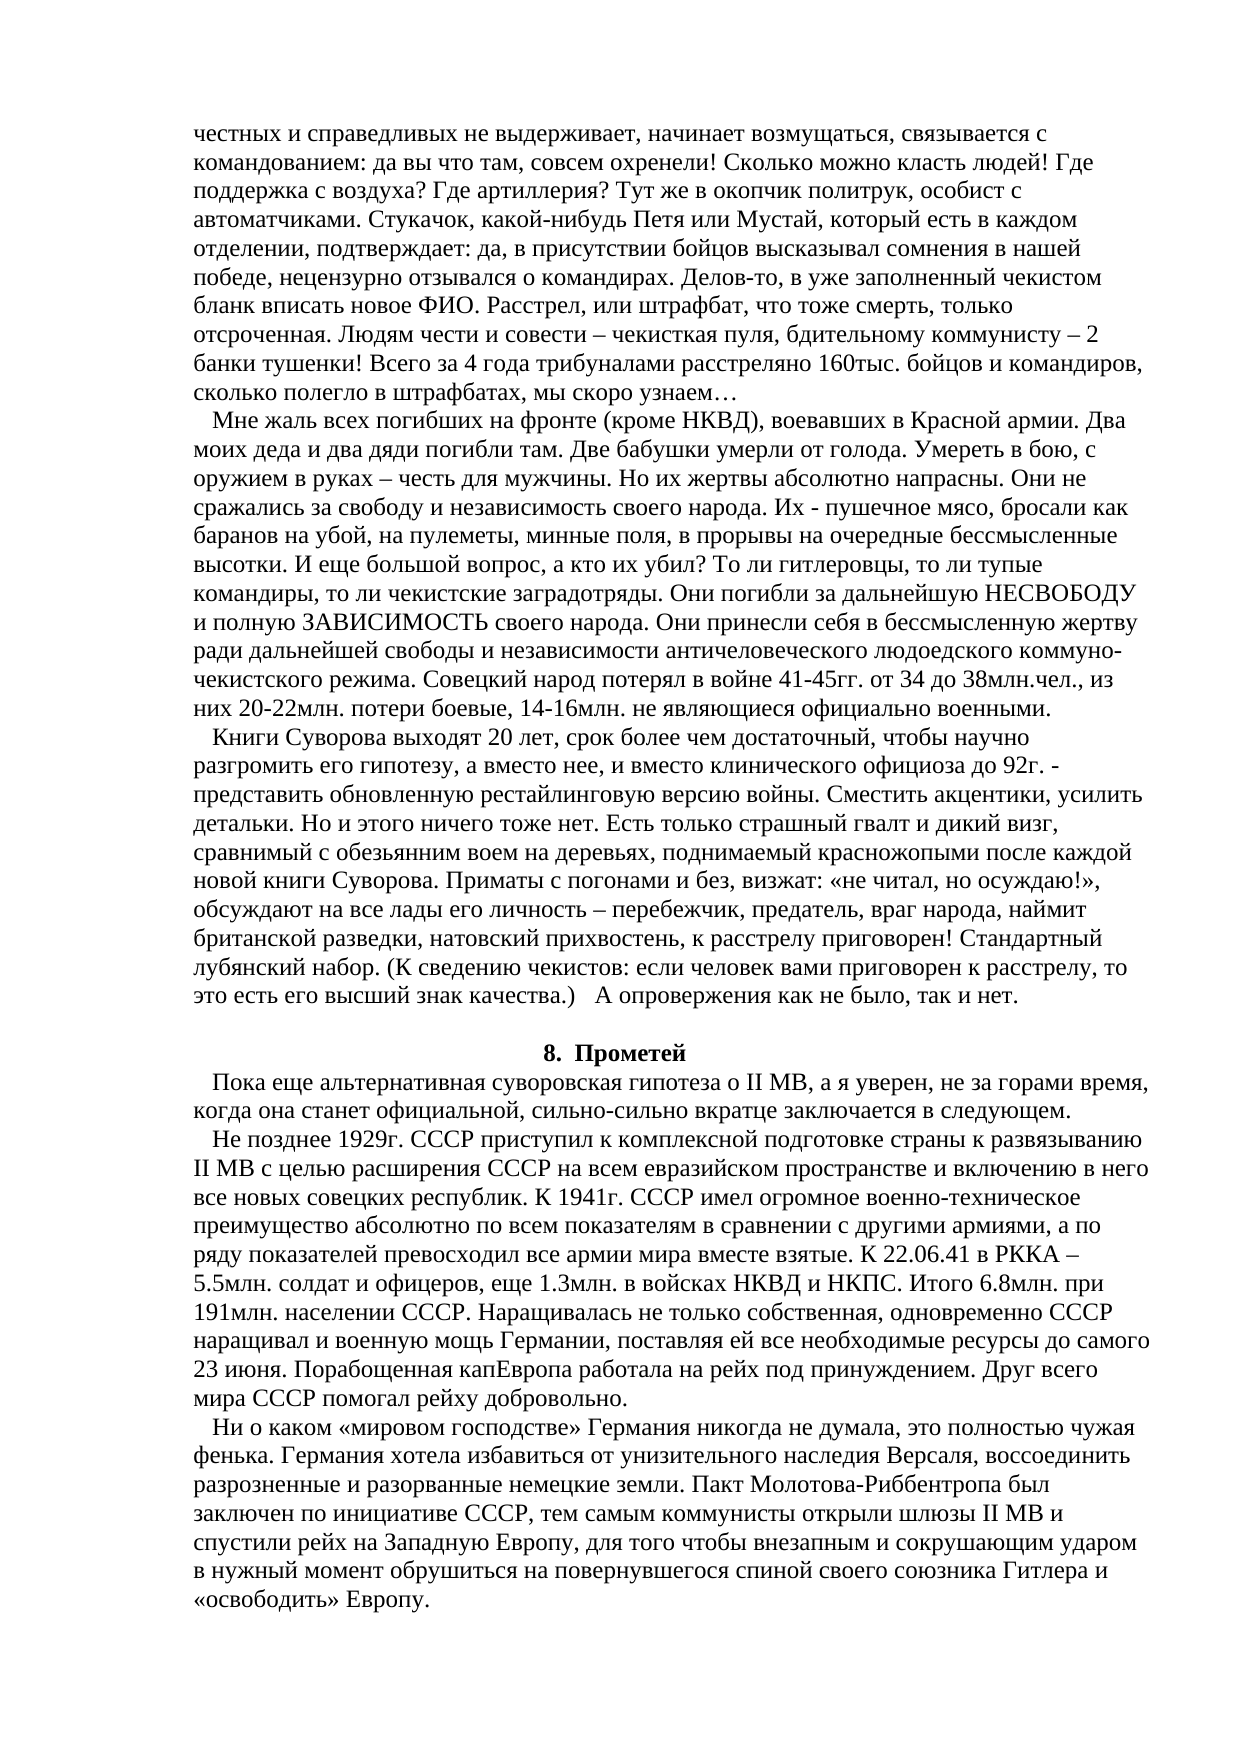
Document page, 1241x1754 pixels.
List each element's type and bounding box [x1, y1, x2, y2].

text [193, 118, 1152, 1613]
